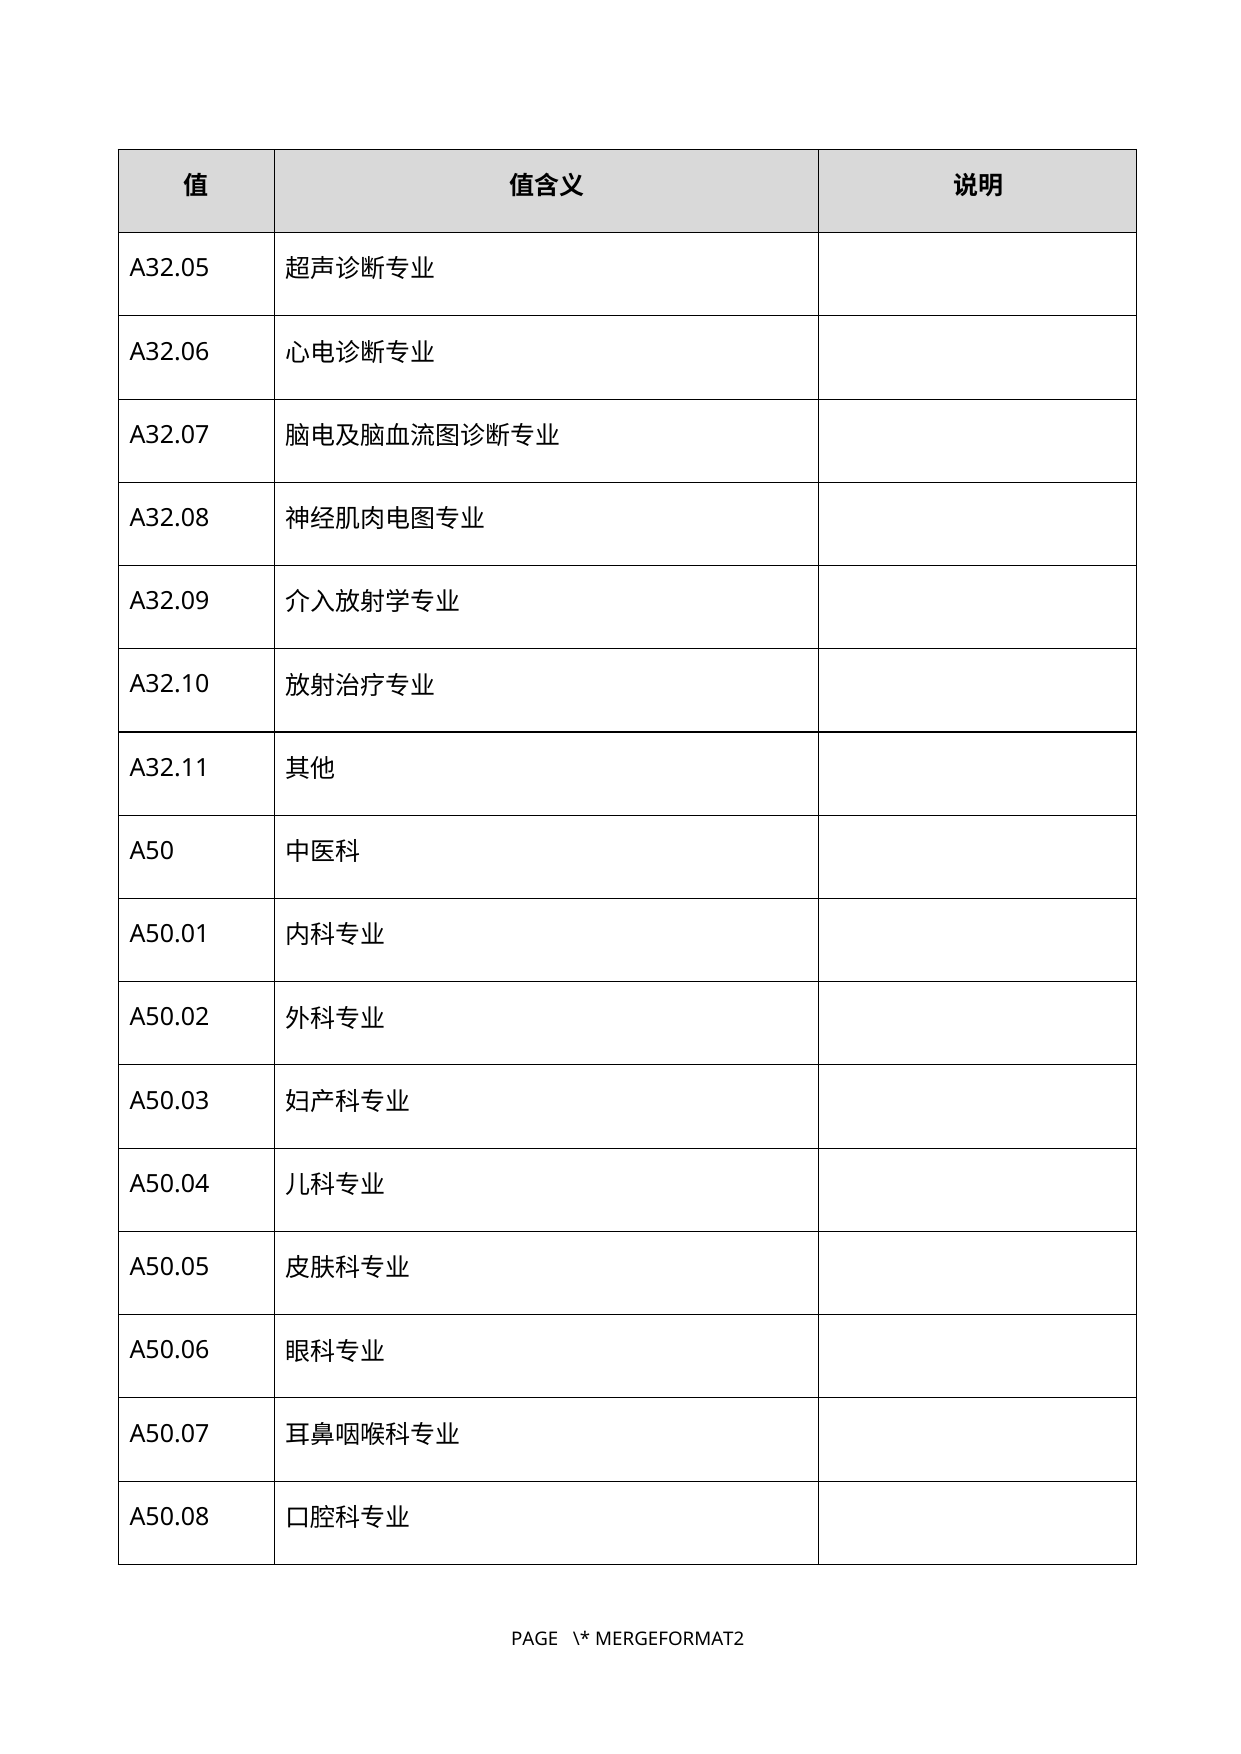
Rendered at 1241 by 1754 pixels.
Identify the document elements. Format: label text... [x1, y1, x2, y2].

table_cell [819, 1065, 1136, 1148]
table_cell 放射治疗专业 [275, 649, 818, 731]
table_cell A32.10 [119, 649, 274, 731]
table_cell A50.02 [119, 982, 274, 1064]
table_cell [819, 982, 1136, 1064]
table_cell [819, 1149, 1136, 1231]
table_cell 妇产科专业 [275, 1065, 818, 1148]
table_cell [819, 483, 1136, 565]
table_cell A50.06 [119, 1315, 274, 1397]
table_cell 脑电及脑血流图诊断专业 [275, 400, 818, 482]
table_cell [819, 649, 1136, 731]
table_cell [819, 733, 1136, 815]
table_cell 内科专业 [275, 899, 818, 981]
table_cell [819, 233, 1136, 315]
table_cell [819, 816, 1136, 898]
table_cell A32.07 [119, 400, 274, 482]
table_cell A50.07 [119, 1398, 274, 1481]
table_cell 皮肤科专业 [275, 1232, 818, 1314]
table_cell [819, 566, 1136, 648]
table_cell 口腔科专业 [275, 1482, 818, 1564]
table_cell 眼科专业 [275, 1315, 818, 1397]
table_cell 儿科专业 [275, 1149, 818, 1231]
table_cell [819, 400, 1136, 482]
table_header 值 [119, 150, 274, 232]
table_cell A50.01 [119, 899, 274, 981]
table_cell A50.05 [119, 1232, 274, 1314]
table_cell 超声诊断专业 [275, 233, 818, 315]
table_header 说明 [819, 150, 1136, 232]
table_cell 其他 [275, 733, 818, 815]
table_cell [819, 316, 1136, 398]
table_header 值含义 [275, 150, 818, 232]
table_cell 耳鼻咽喉科专业 [275, 1398, 818, 1481]
table_cell A50 [119, 816, 274, 898]
table_cell A32.11 [119, 733, 274, 815]
table_cell [819, 1315, 1136, 1397]
table_cell A32.09 [119, 566, 274, 648]
table_cell A50.04 [119, 1149, 274, 1231]
table_cell 中医科 [275, 816, 818, 898]
table_cell [819, 1482, 1136, 1564]
table_cell [819, 1232, 1136, 1314]
table_cell A32.08 [119, 483, 274, 565]
table_cell [819, 1398, 1136, 1481]
table_cell A50.08 [119, 1482, 274, 1564]
table_cell A32.05 [119, 233, 274, 315]
table_cell 心电诊断专业 [275, 316, 818, 398]
table_cell A32.06 [119, 316, 274, 398]
table_cell 外科专业 [275, 982, 818, 1064]
table_cell 介入放射学专业 [275, 566, 818, 648]
table_cell 神经肌肉电图专业 [275, 483, 818, 565]
table_cell [819, 899, 1136, 981]
table_cell A50.03 [119, 1065, 274, 1148]
